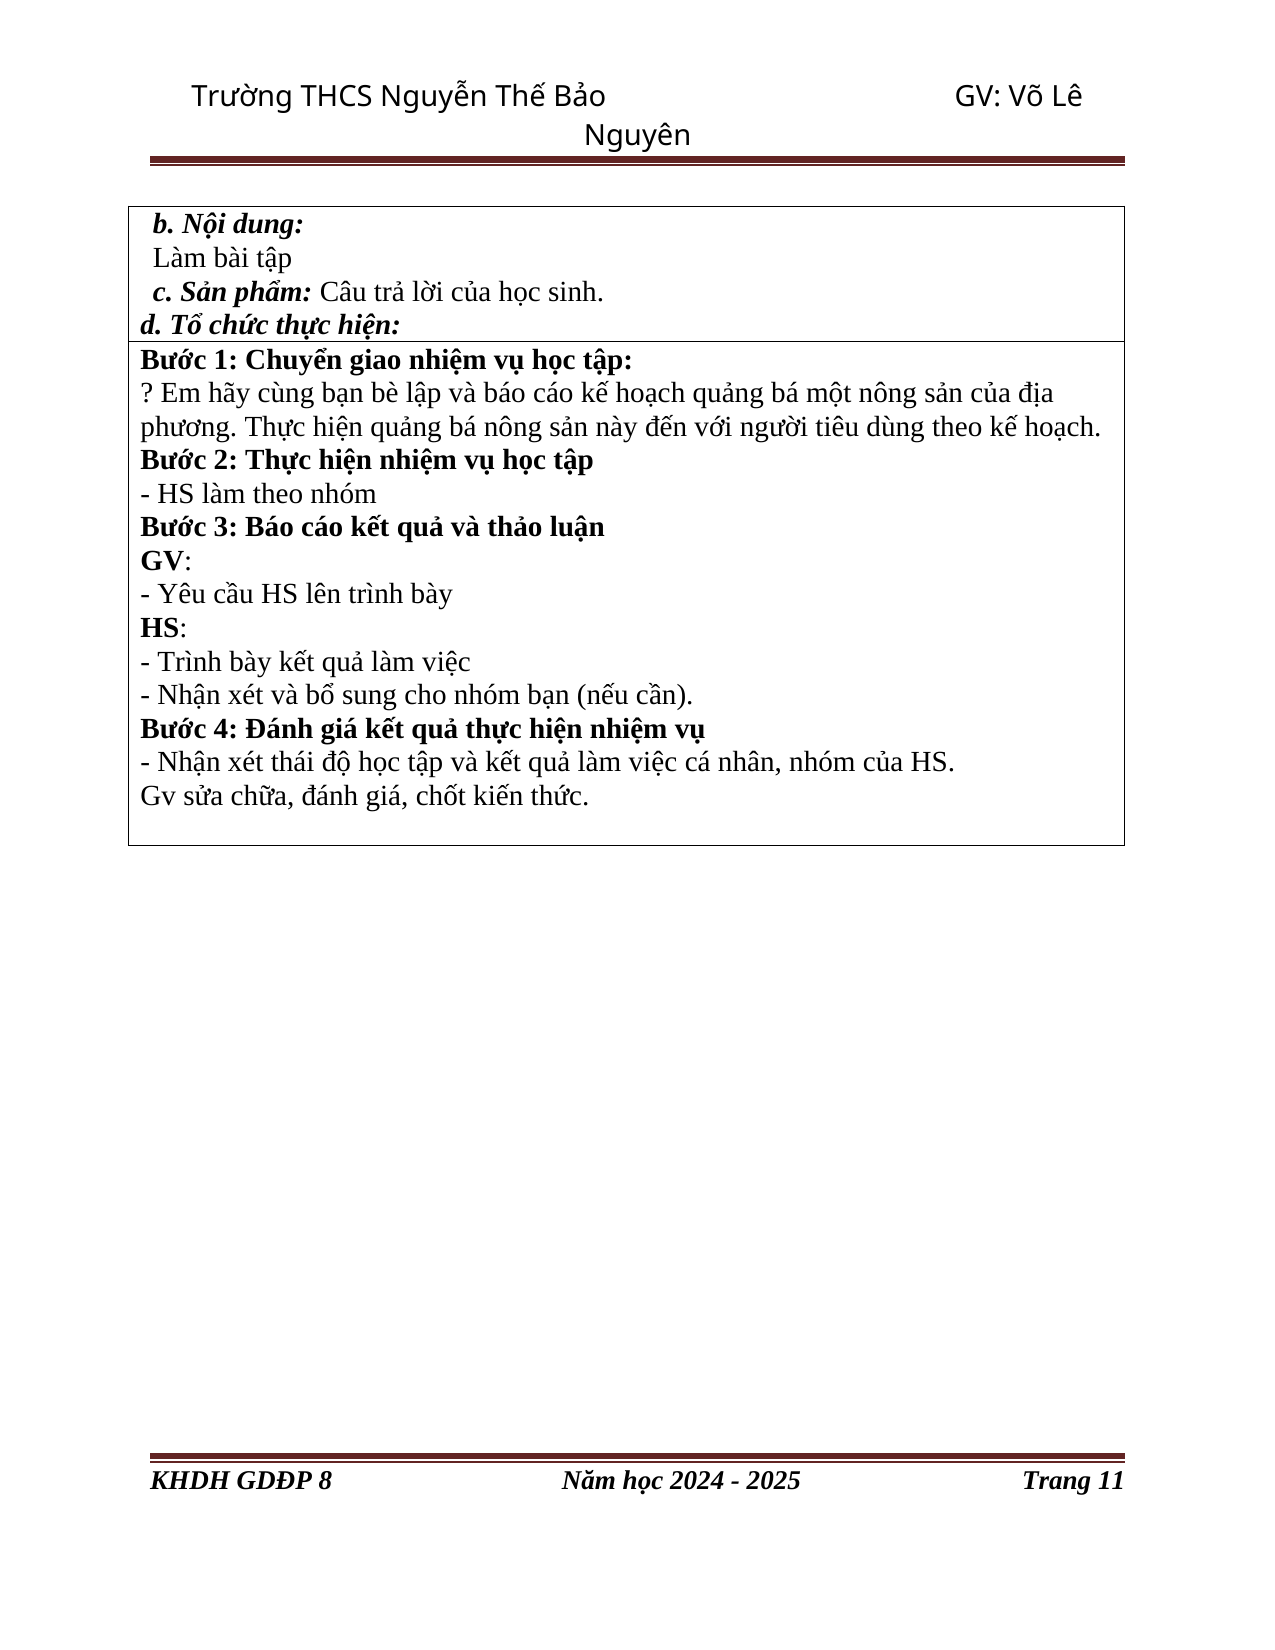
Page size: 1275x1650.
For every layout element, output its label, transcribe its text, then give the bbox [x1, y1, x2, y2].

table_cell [129, 207, 1124, 341]
table_cell Bước 1: Chuyển giao nhiệm vụ học tập: ? Em hãy cùng bạn bè lập và báo cáo kế hoạch quảng bá một nông sản của địa phương. Thực hiện quảng bá nông sản này đến với người tiêu dùng theo kế hoạch. Bước 2: Thực hiện nhiệm vụ học tập - HS làm theo nhóm Bước 3: Báo cáo kết quả và thảo luận GV: - Yêu cầu HS lên trình bày HS: - Trình bày kết quả làm việc - Nhận xét và bổ sung cho nhóm bạn (nếu cần). Bước 4: Đánh giá kết quả thực hiện nhiệm vụ - Nhận xét thái độ học tập và kết quả làm việc cá nhân, nhóm của HS. Gv sửa chữa, đánh giá, chốt kiến thức. [129, 342, 1124, 845]
